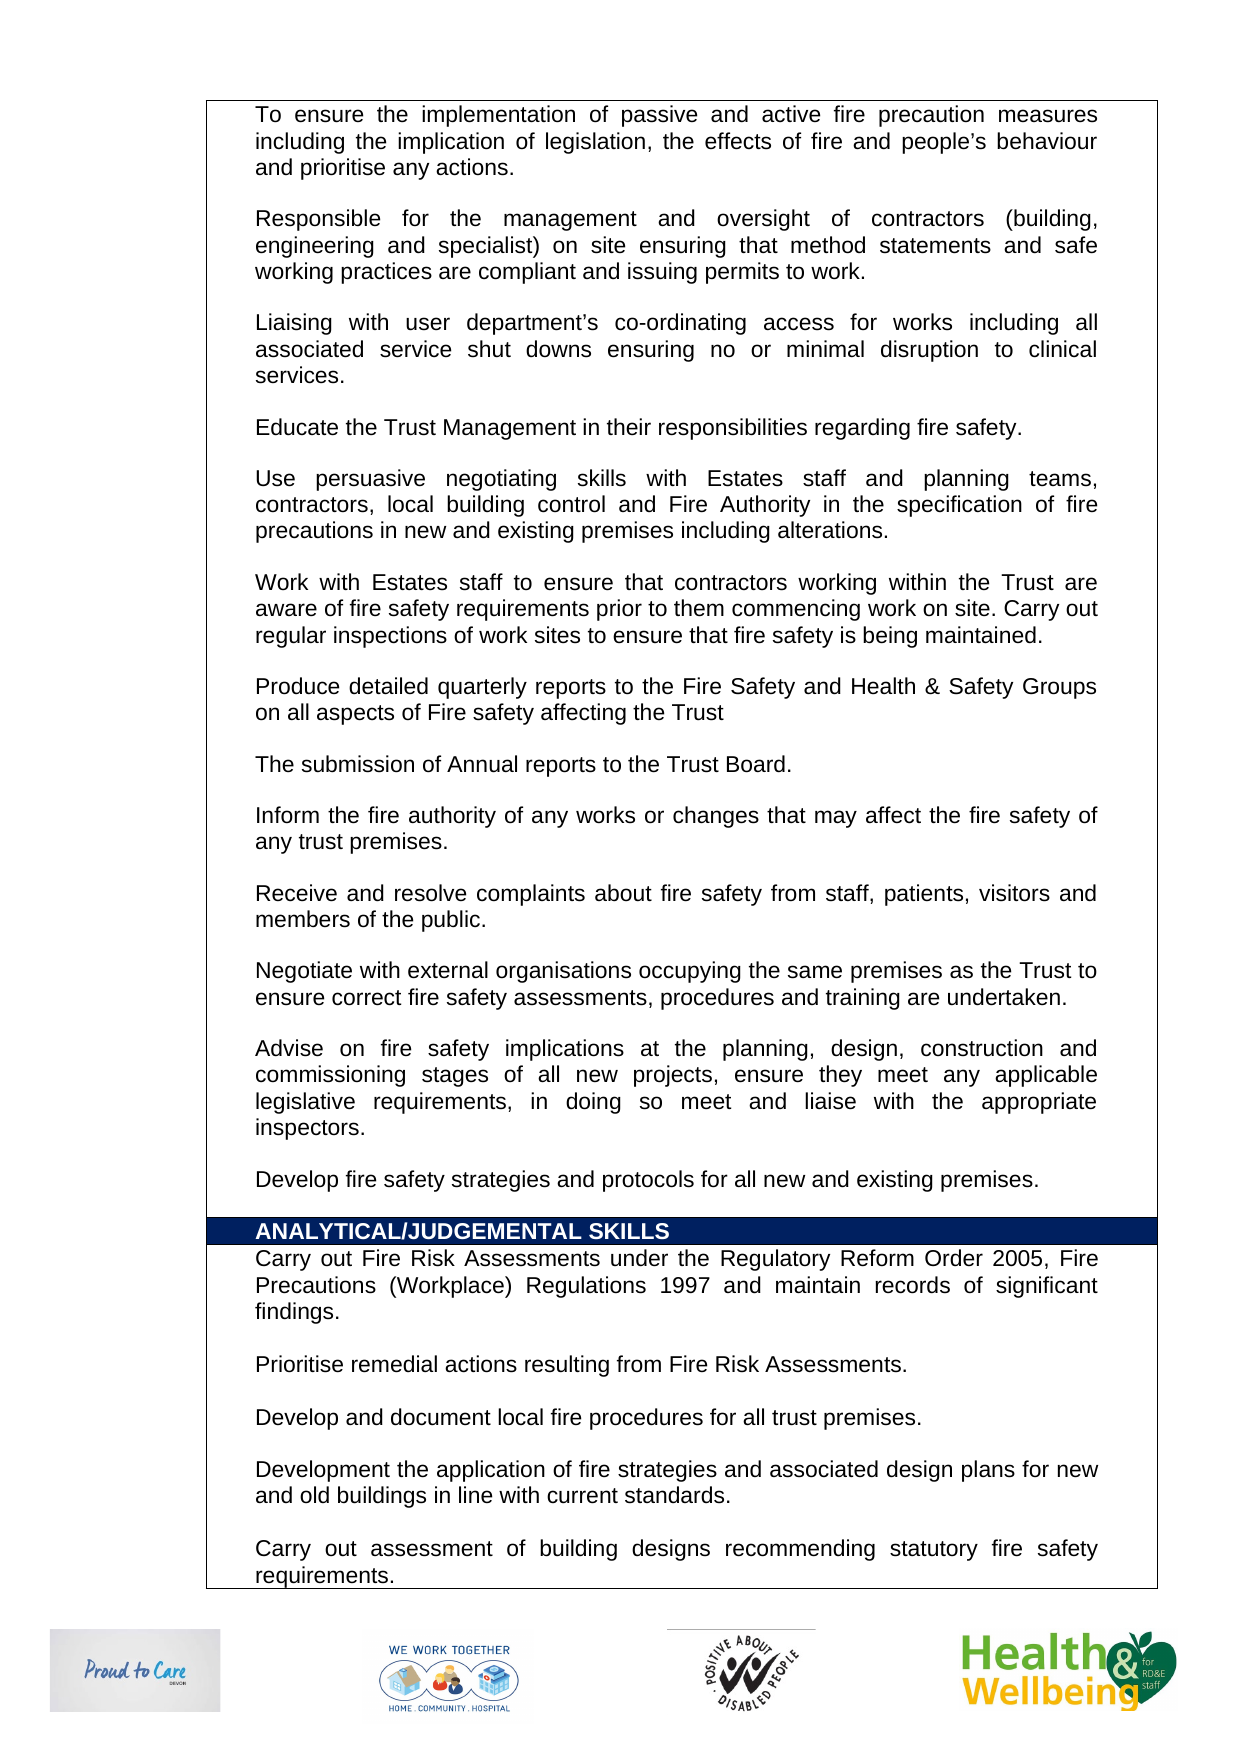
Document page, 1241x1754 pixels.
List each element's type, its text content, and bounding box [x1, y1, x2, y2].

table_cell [207, 1245, 1157, 1588]
table_cell ANALYTICAL/JUDGEMENTAL SKILLS [207, 1218, 1157, 1244]
picture [665, 1629, 816, 1714]
picture [361, 1629, 534, 1724]
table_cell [207, 101, 1157, 1217]
picture [48, 1629, 221, 1711]
